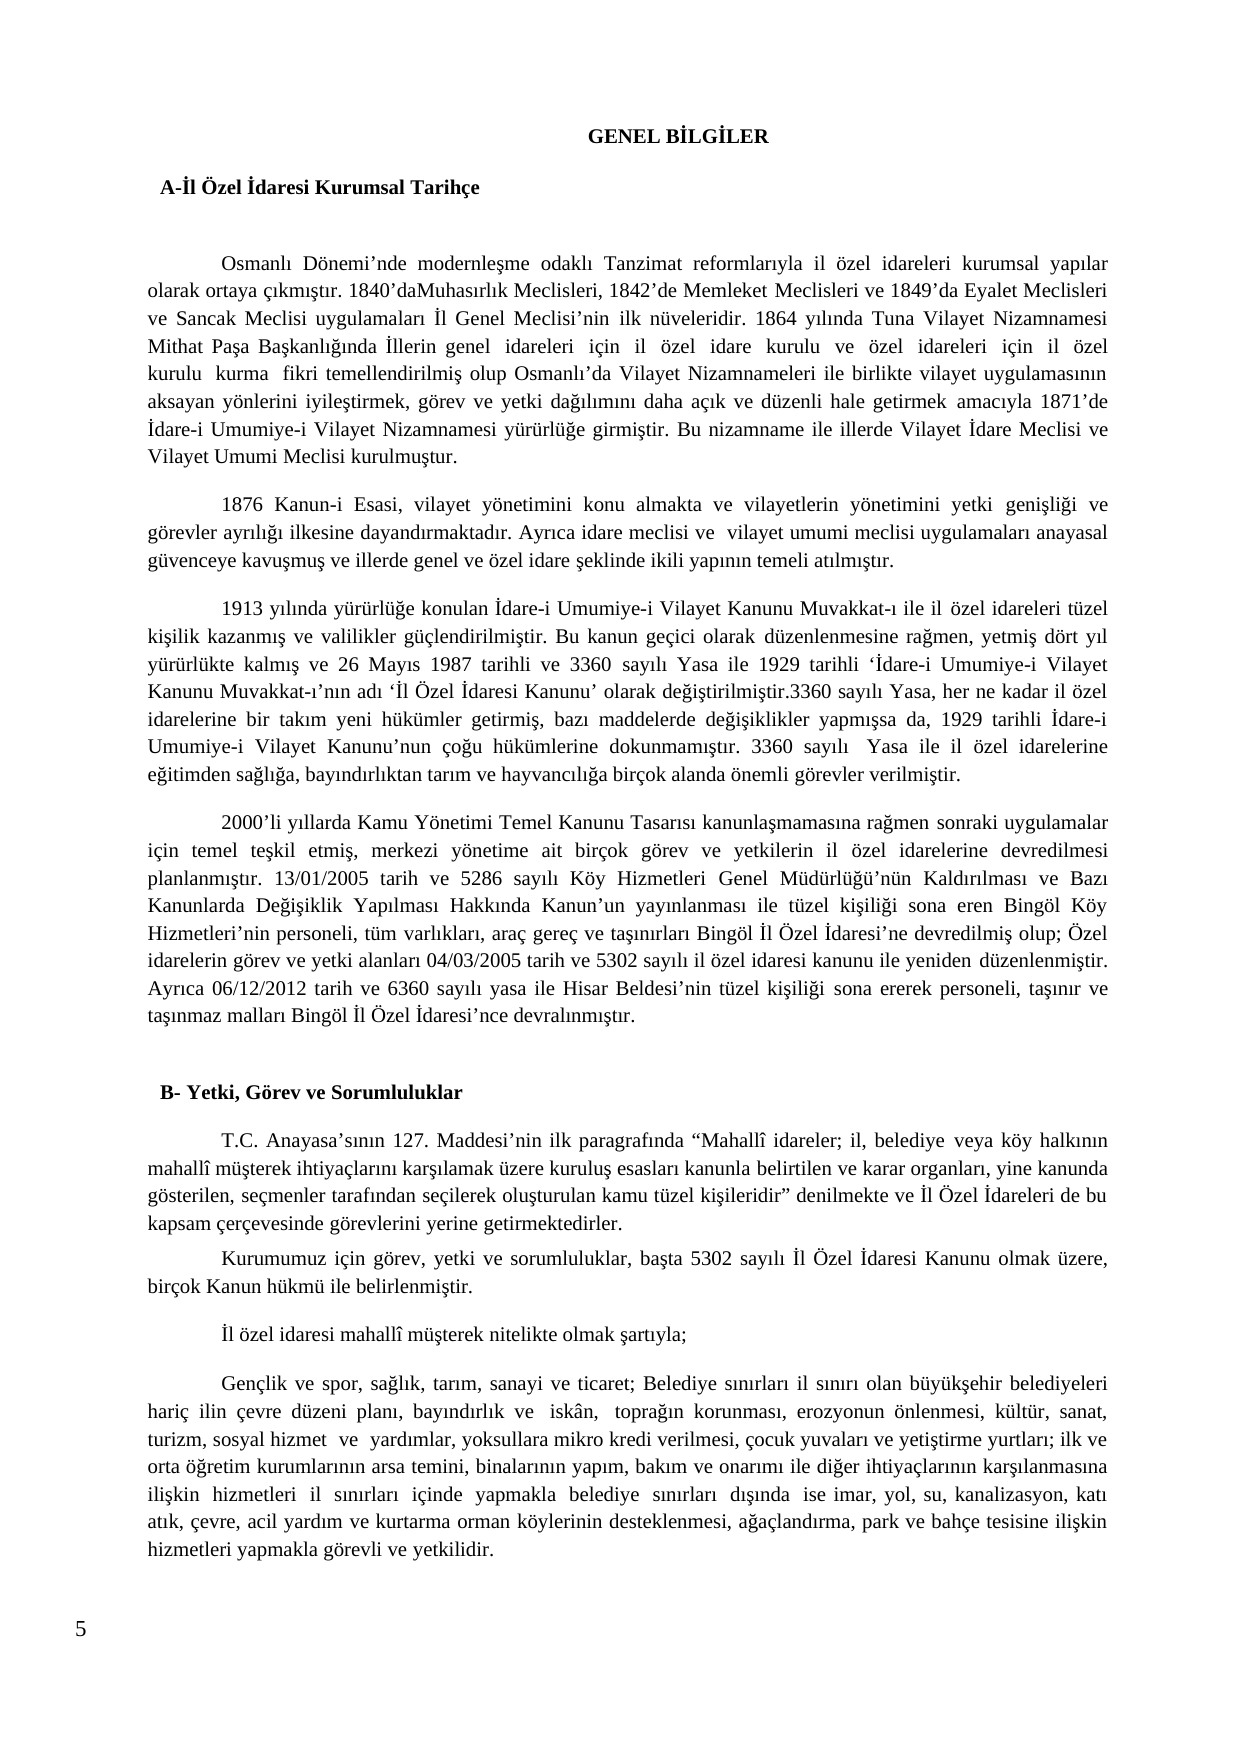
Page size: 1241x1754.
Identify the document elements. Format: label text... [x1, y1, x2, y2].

subtitle B- Yetki, Görev ve Sorumluluklar [160, 1080, 1209, 1104]
text GENEL BİLGİLER [147, 124, 1209, 148]
text 1876 Kanun-i Esasi, vilayet yönetimini konu almakta ve vilayetlerin yönetimini yetki genişliği ve görevler ayrılığı ilkesine dayandırmaktadır. Ayrıca idare meclisi ve vilayet umumi meclisi uygulamaları anayasal güvenceye kavuşmuş ve illerde genel ve özel idare şeklinde ikili yapının temeli atılmıştır. [147, 492, 1108, 572]
text Osmanlı Dönemi’nde modernleşme odaklı Tanzimat reformlarıyla il özel idareleri kurumsal yapılar olarak ortaya çıkmıştır. 1840’daMuhasırlık Meclisleri, 1842’de Memleket Meclisleri ve 1849’da Eyalet Meclisleri ve Sancak Meclisi uygulamaları İl Genel Meclisi’nin ilk nüveleridir. 1864 yılında Tuna Vilayet Nizamnamesi Mithat Paşa Başkanlığında İllerin genel idareleri için il özel idare kurulu ve özel idareleri için il özel kurulu kurma fikri temellendirilmiş olup Osmanlı’da Vilayet Nizamnameleri ile birlikte vilayet uygulamasının aksayan yönlerini iyileştirmek, görev ve yetki dağılımını daha açık ve düzenli hale getirmek amacıyla 1871’de İdare-i Umumiye-i Vilayet Nizamnamesi yürürlüğe girmiştir. Bu nizamname ile illerde Vilayet İdare Meclisi ve Vilayet Umumi Meclisi kurulmuştur. [147, 251, 1108, 468]
text T.C. Anayasa’sının 127. Maddesi’nin ilk paragrafında “Mahallî idareler; il, belediye veya köy halkının mahallî müşterek ihtiyaçlarını karşılamak üzere kuruluş esasları kanunla belirtilen ve karar organları, yine kanunda gösterilen, seçmenler tarafından seçilerek oluşturulan kamu tüzel kişileridir” denilmekte ve İl Özel İdareleri de bu kapsam çerçevesinde görevlerini yerine getirmektedirler. [147, 1128, 1108, 1235]
text İl özel idaresi mahallî müşterek nitelikte olmak şartıyla; [221, 1322, 1209, 1346]
subtitle A-İl Özel İdaresi Kurumsal Tarihçe [160, 175, 1209, 199]
text Kurumumuz için görev, yetki ve sorumluluklar, başta 5302 sayılı İl Özel İdaresi Kanunu olmak üzere, birçok Kanun hükmü ile belirlenmiştir. [147, 1246, 1108, 1298]
text 1913 yılında yürürlüğe konulan İdare-i Umumiye-i Vilayet Kanunu Muvakkat-ı ile il özel idareleri tüzel kişilik kazanmış ve valilikler güçlendirilmiştir. Bu kanun geçici olarak düzenlenmesine rağmen, yetmiş dört yıl yürürlükte kalmış ve 26 Mayıs 1987 tarihli ve 3360 sayılı Yasa ile 1929 tarihli ‘İdare-i Umumiye-i Vilayet Kanunu Muvakkat-ı’nın adı ‘İl Özel İdaresi Kanunu’ olarak değiştirilmiştir.3360 sayılı Yasa, her ne kadar il özel idarelerine bir takım yeni hükümler getirmiş, bazı maddelerde değişiklikler yapmışsa da, 1929 tarihli İdare-i Umumiye-i Vilayet Kanunu’nun çoğu hükümlerine dokunmamıştır. 3360 sayılı Yasa ile il özel idarelerine eğitimden sağlığa, bayındırlıktan tarım ve hayvancılığa birçok alanda önemli görevler verilmiştir. [147, 596, 1108, 786]
text Gençlik ve spor, sağlık, tarım, sanayi ve ticaret; Belediye sınırları il sınırı olan büyükşehir belediyeleri hariç ilin çevre düzeni planı, bayındırlık ve iskân, toprağın korunması, erozyonun önlenmesi, kültür, sanat, turizm, sosyal hizmet ve yardımlar, yoksullara mikro kredi verilmesi, çocuk yuvaları ve yetiştirme yurtları; ilk ve orta öğretim kurumlarının arsa temini, binalarının yapım, bakım ve onarımı ile diğer ihtiyaçlarının karşılanmasına ilişkin hizmetleri il sınırları içinde yapmakla belediye sınırları dışında ise imar, yol, su, kanalizasyon, katı atık, çevre, acil yardım ve kurtarma orman köylerinin desteklenmesi, ağaçlandırma, park ve bahçe tesisine ilişkin hizmetleri yapmakla görevli ve yetkilidir. [147, 1371, 1108, 1561]
text 2000’li yıllarda Kamu Yönetimi Temel Kanunu Tasarısı kanunlaşmamasına rağmen sonraki uygulamalar için temel teşkil etmiş, merkezi yönetime ait birçok görev ve yetkilerin il özel idarelerine devredilmesi planlanmıştır. 13/01/2005 tarih ve 5286 sayılı Köy Hizmetleri Genel Müdürlüğü’nün Kaldırılması ve Bazı Kanunlarda Değişiklik Yapılması Hakkında Kanun’un yayınlanması ile tüzel kişiliği sona eren Bingöl Köy Hizmetleri’nin personeli, tüm varlıkları, araç gereç ve taşınırları Bingöl İl Özel İdaresi’ne devredilmiş olup; Özel idarelerin görev ve yetki alanları 04/03/2005 tarih ve 5302 sayılı il özel idaresi kanunu ile yeniden düzenlenmiştir. Ayrıca 06/12/2012 tarih ve 6360 sayılı yasa ile Hisar Beldesi’nin tüzel kişiliği sona ererek personeli, taşınır ve taşınmaz malları Bingöl İl Özel İdaresi’nce devralınmıştır. [147, 810, 1108, 1027]
